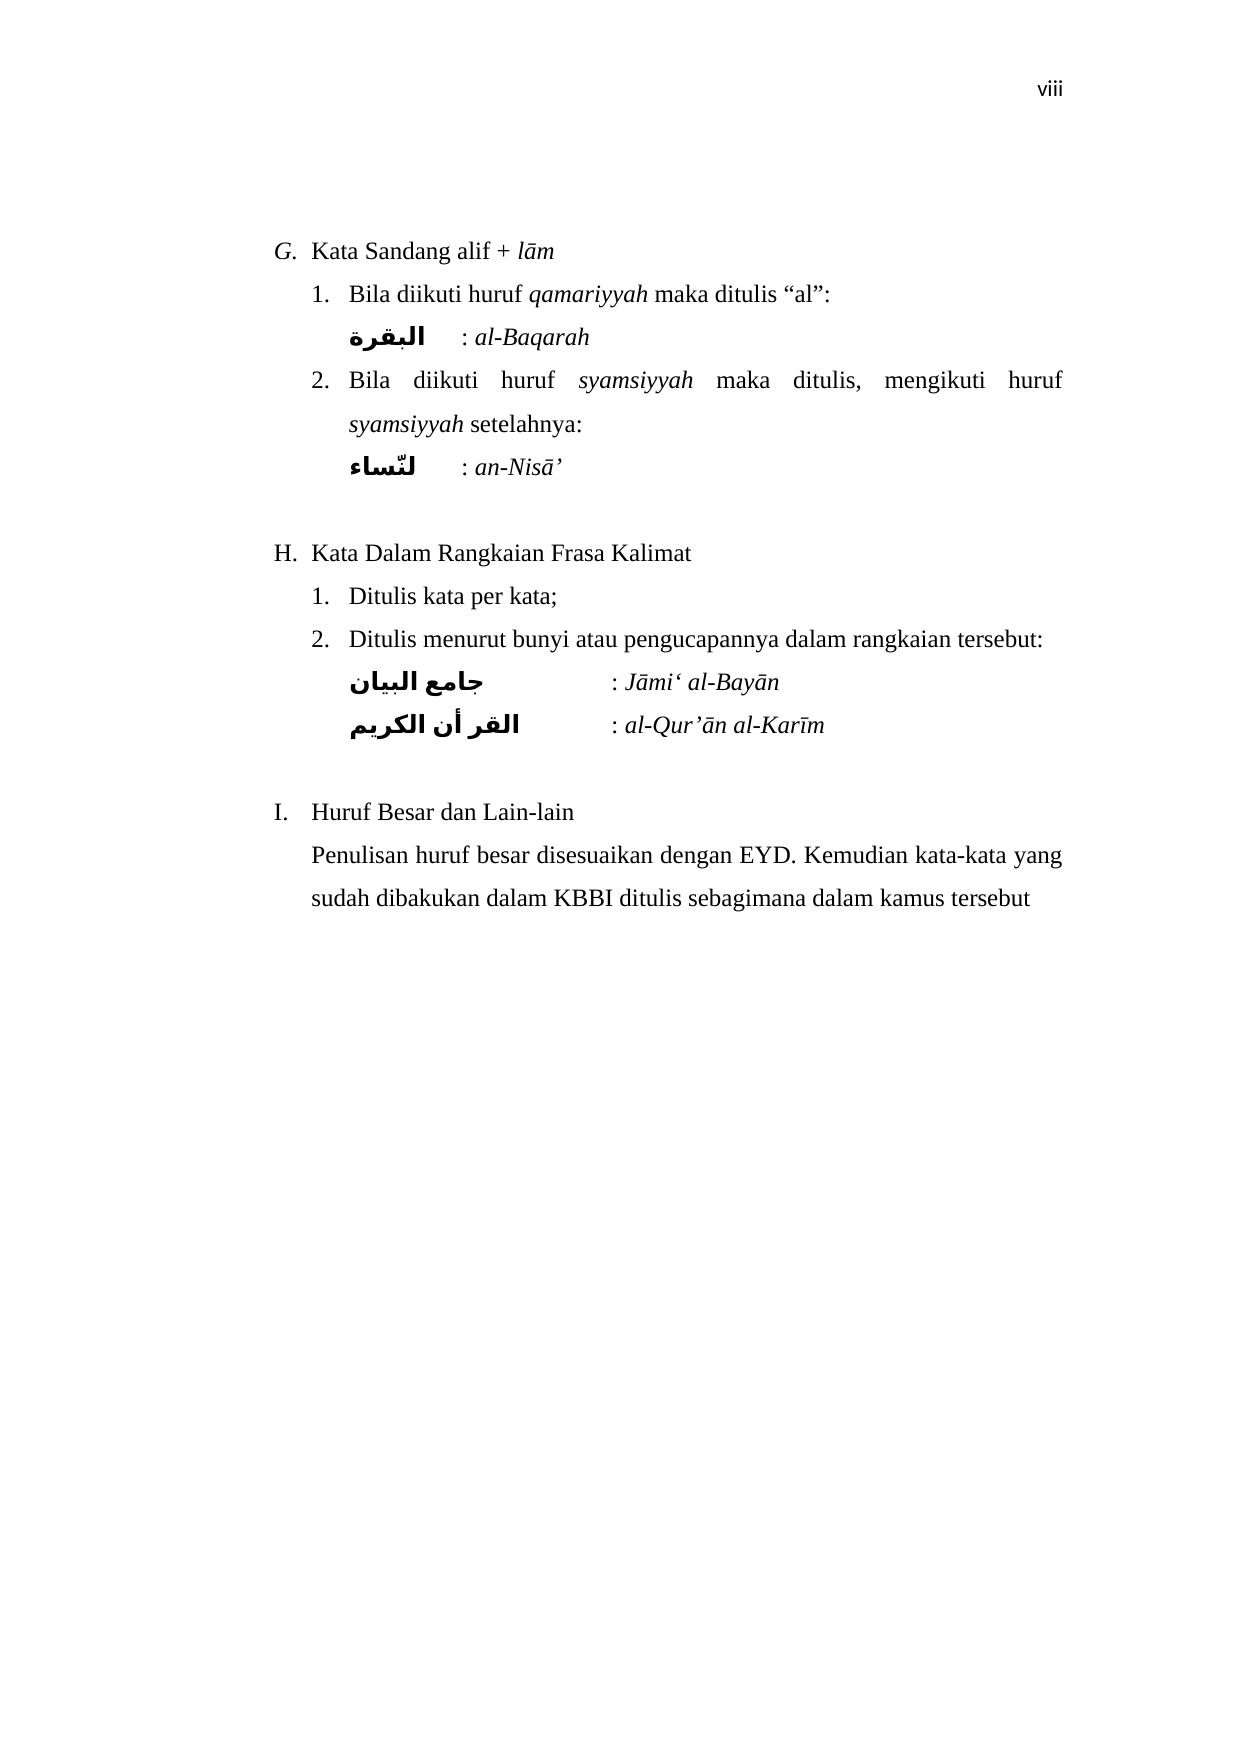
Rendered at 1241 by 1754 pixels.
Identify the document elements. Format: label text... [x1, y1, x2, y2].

list Bila diikuti huruf syamsiyyah maka ditulis, mengikuti huruf syamsiyyah setelahnya: [311, 366, 1063, 437]
list Bila diikuti huruf qamariyyah maka ditulis “al”: [311, 279, 1063, 308]
list Ditulis menurut bunyi atau pengucapannya dalam rangkaian tersebut: [311, 624, 1063, 653]
list لنّساء : an-Nisā’ [349, 452, 1063, 481]
list Penulisan huruf besar disesuaikan dengan EYD. Kemudian kata-kata yang sudah dibakukan dalam KBBI ditulis sebagimana dalam kamus tersebut [311, 840, 1063, 912]
list Kata Dalam Rangkaian Frasa Kalimat [274, 538, 1063, 567]
list Kata Sandang alif + lām [274, 236, 1063, 265]
list جامع البيان : Jāmi‘ al-Bayān [349, 667, 1063, 696]
list Ditulis kata per kata; [311, 581, 1063, 610]
list القر أن الكريم : al-Qur’ān al-Karīm [349, 711, 1063, 739]
list البقرة : al-Baqarah [349, 322, 1063, 351]
list Huruf Besar dan Lain-lain [274, 797, 1063, 826]
